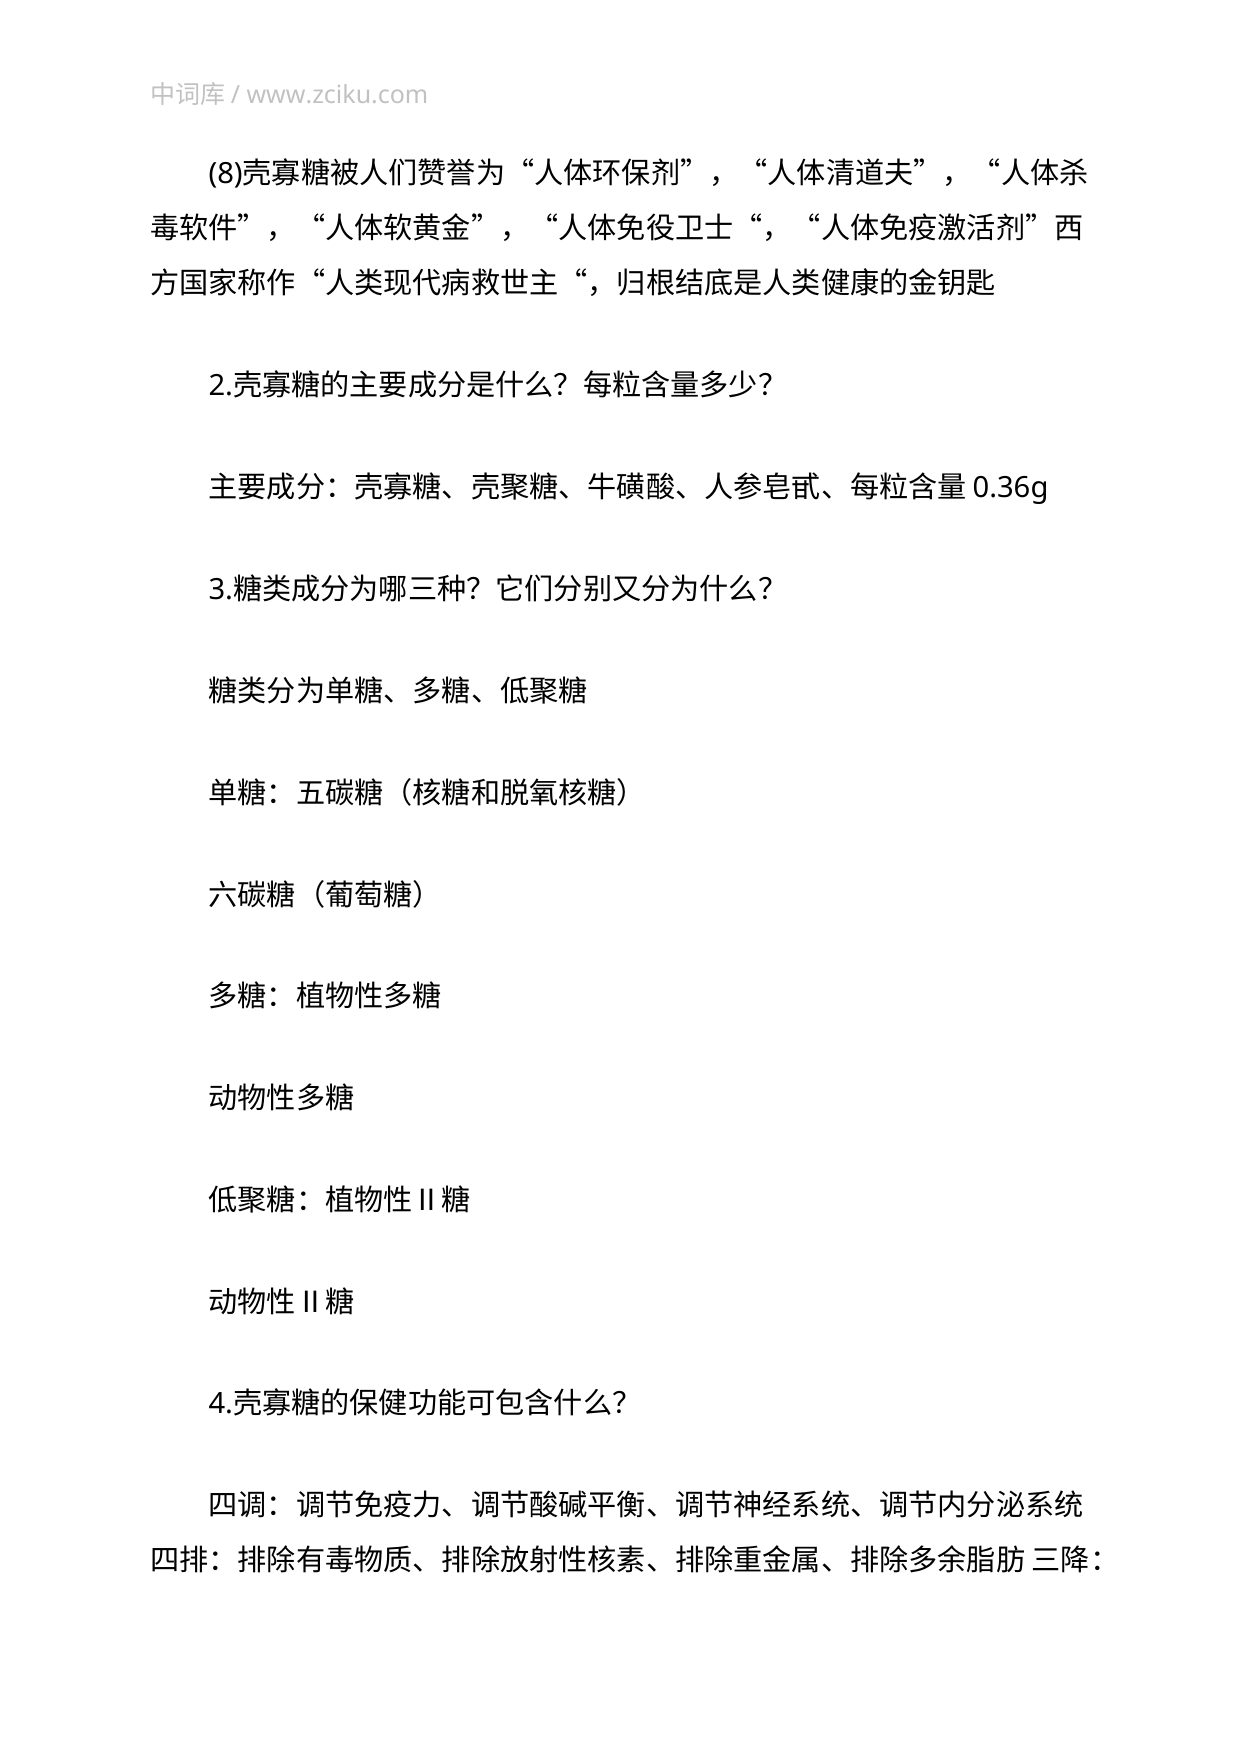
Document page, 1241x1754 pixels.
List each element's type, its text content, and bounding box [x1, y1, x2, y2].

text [150, 1482, 1090, 1579]
text 主要成分：壳寡糖、壳聚糖、牛磺酸、人参皂甙、每粒含量0.36g [150, 464, 1090, 506]
text 3.糖类成分为哪三种？它们分别又分为什么？ [150, 566, 1090, 608]
text (8)壳寡糖被人们赞誉为“人体环保剂”，“人体清道夫”，“人体杀毒软件”，“人体软黄金”，“人体免役卫士“，“人体免疫激活剂”西方国家称作“人类现代病救世主“，归根结底是人类健康的金钥匙 [150, 150, 1090, 302]
text 多糖：植物性多糖 [150, 973, 1090, 1015]
text 4.壳寡糖的保健功能可包含什么？ [150, 1380, 1090, 1422]
text 动物性Ⅱ糖 [150, 1278, 1090, 1321]
text 六碳糖（葡萄糖） [150, 871, 1090, 913]
text 糖类分为单糖、多糖、低聚糖 [150, 668, 1090, 710]
text 动物性多糖 [150, 1075, 1090, 1117]
text 2.壳寡糖的主要成分是什么？每粒含量多少？ [150, 362, 1090, 404]
text 低聚糖：植物性Ⅱ糖 [150, 1176, 1090, 1219]
text 单糖：五碳糖（核糖和脱氧核糖） [150, 769, 1090, 812]
